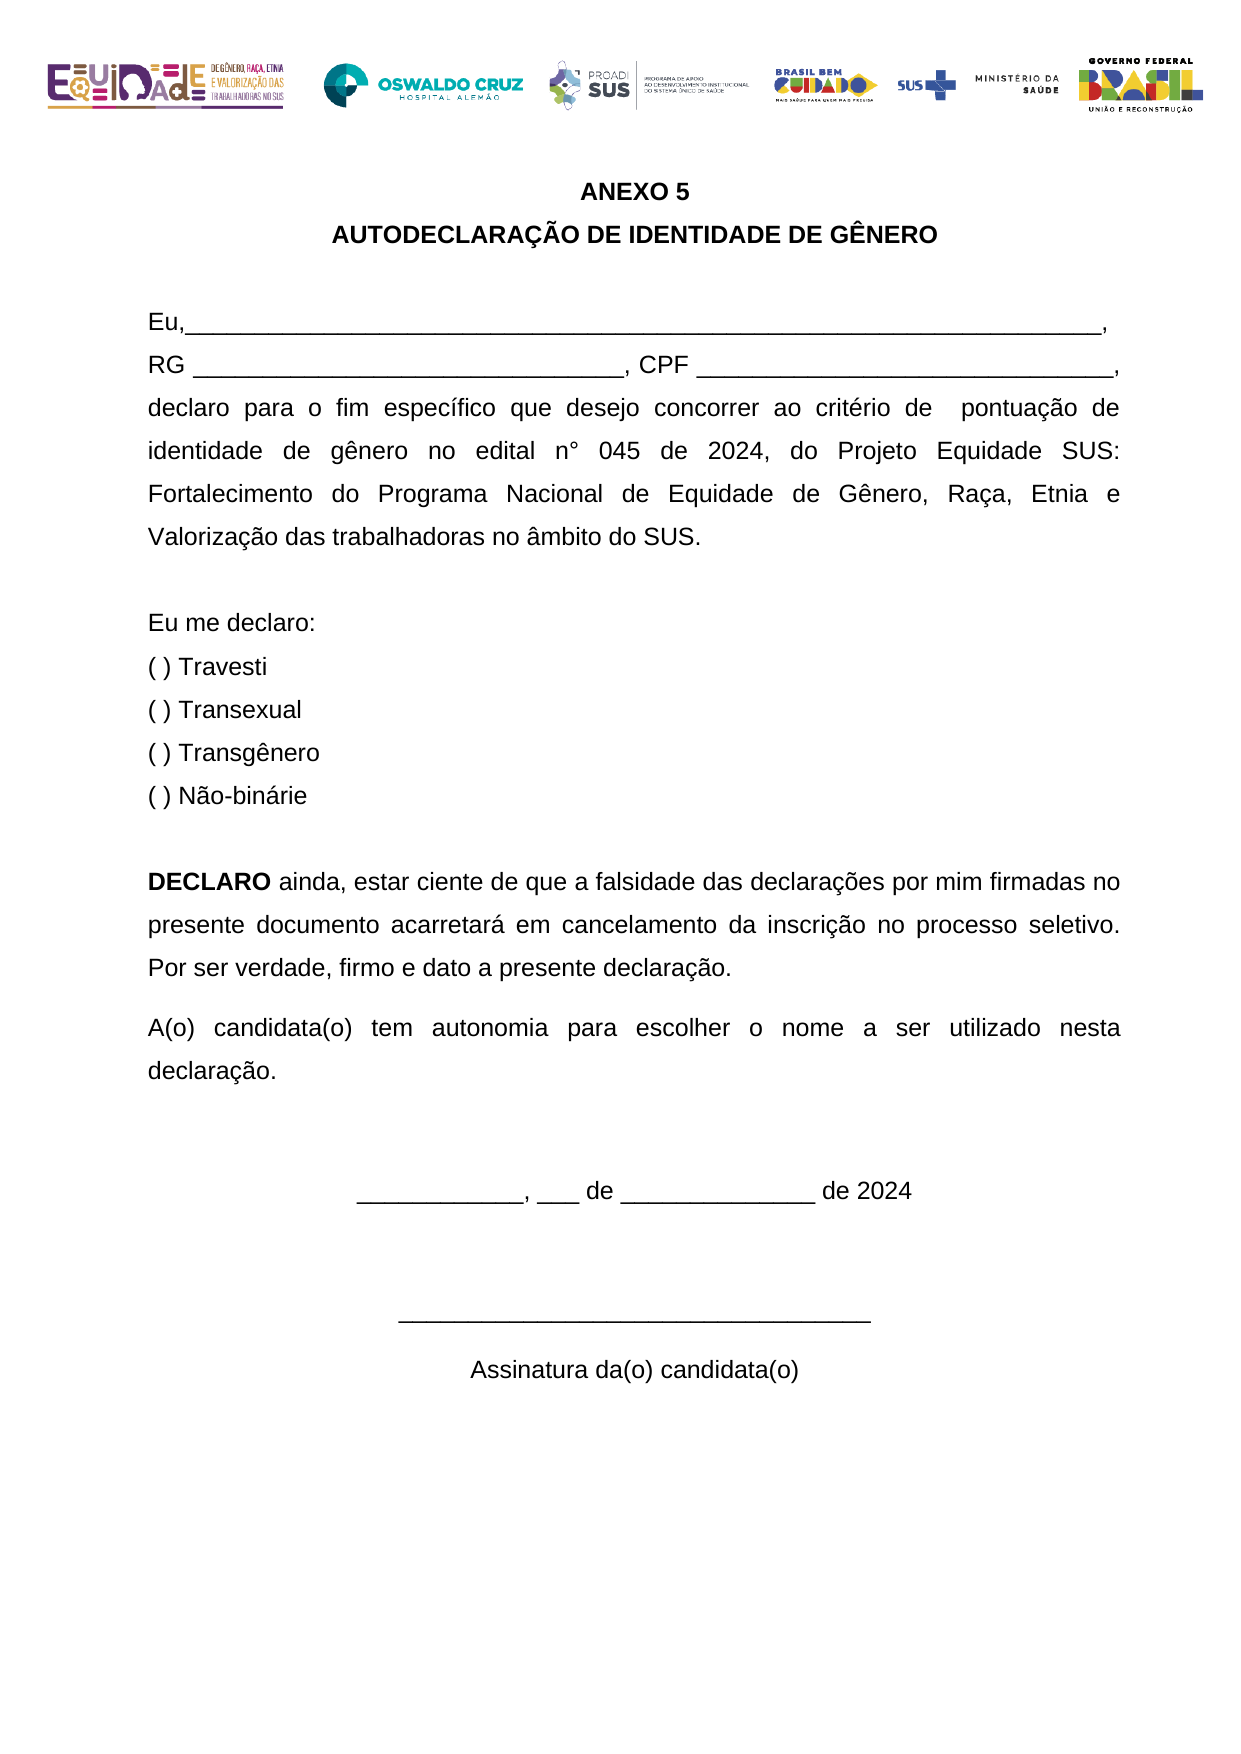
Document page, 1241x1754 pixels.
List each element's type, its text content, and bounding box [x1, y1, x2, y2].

text Assinatura da(o) candidata(o) [148, 1355, 1122, 1384]
text ( ) Não-binárie [148, 781, 1122, 810]
text A(o) candidata(o) tem autonomia para escolher o nome a ser utilizado nesta declaração. [148, 1013, 1122, 1085]
text __________________________________ [148, 1296, 1122, 1324]
text ANEXO 5 [148, 177, 1122, 206]
text ____________, ___ de ______________ de 2024 [148, 1176, 1122, 1205]
text ( ) Transexual [148, 695, 1122, 723]
text DECLARO ainda, estar ciente de que a falsidade das declarações por mim firmadas no presente documento acarretará em cancelamento da inscrição no processo seletivo. Por ser verdade, firmo e dato a presente declaração. [148, 867, 1122, 982]
text Eu me declaro: [148, 608, 1122, 637]
text ( ) Travesti [148, 652, 1122, 680]
text ( ) Transgênero [148, 738, 1122, 767]
text AUTODECLARAÇÃO DE IDENTIDADE DE GÊNERO [148, 220, 1122, 249]
text Eu,__________________________________________________________________, RG _______________________________, CPF ______________________________, declaro para o fim específico que desejo concorrer ao critério de pontuação de identidade de gênero no edital n° 045 de 2024, do Projeto Equidade SUS: Fortalecimento do Programa Nacional de Equidade de Gênero, Raça, Etnia e Valorização das trabalhadoras no âmbito do SUS. [148, 307, 1122, 551]
picture [38, 33, 1210, 137]
